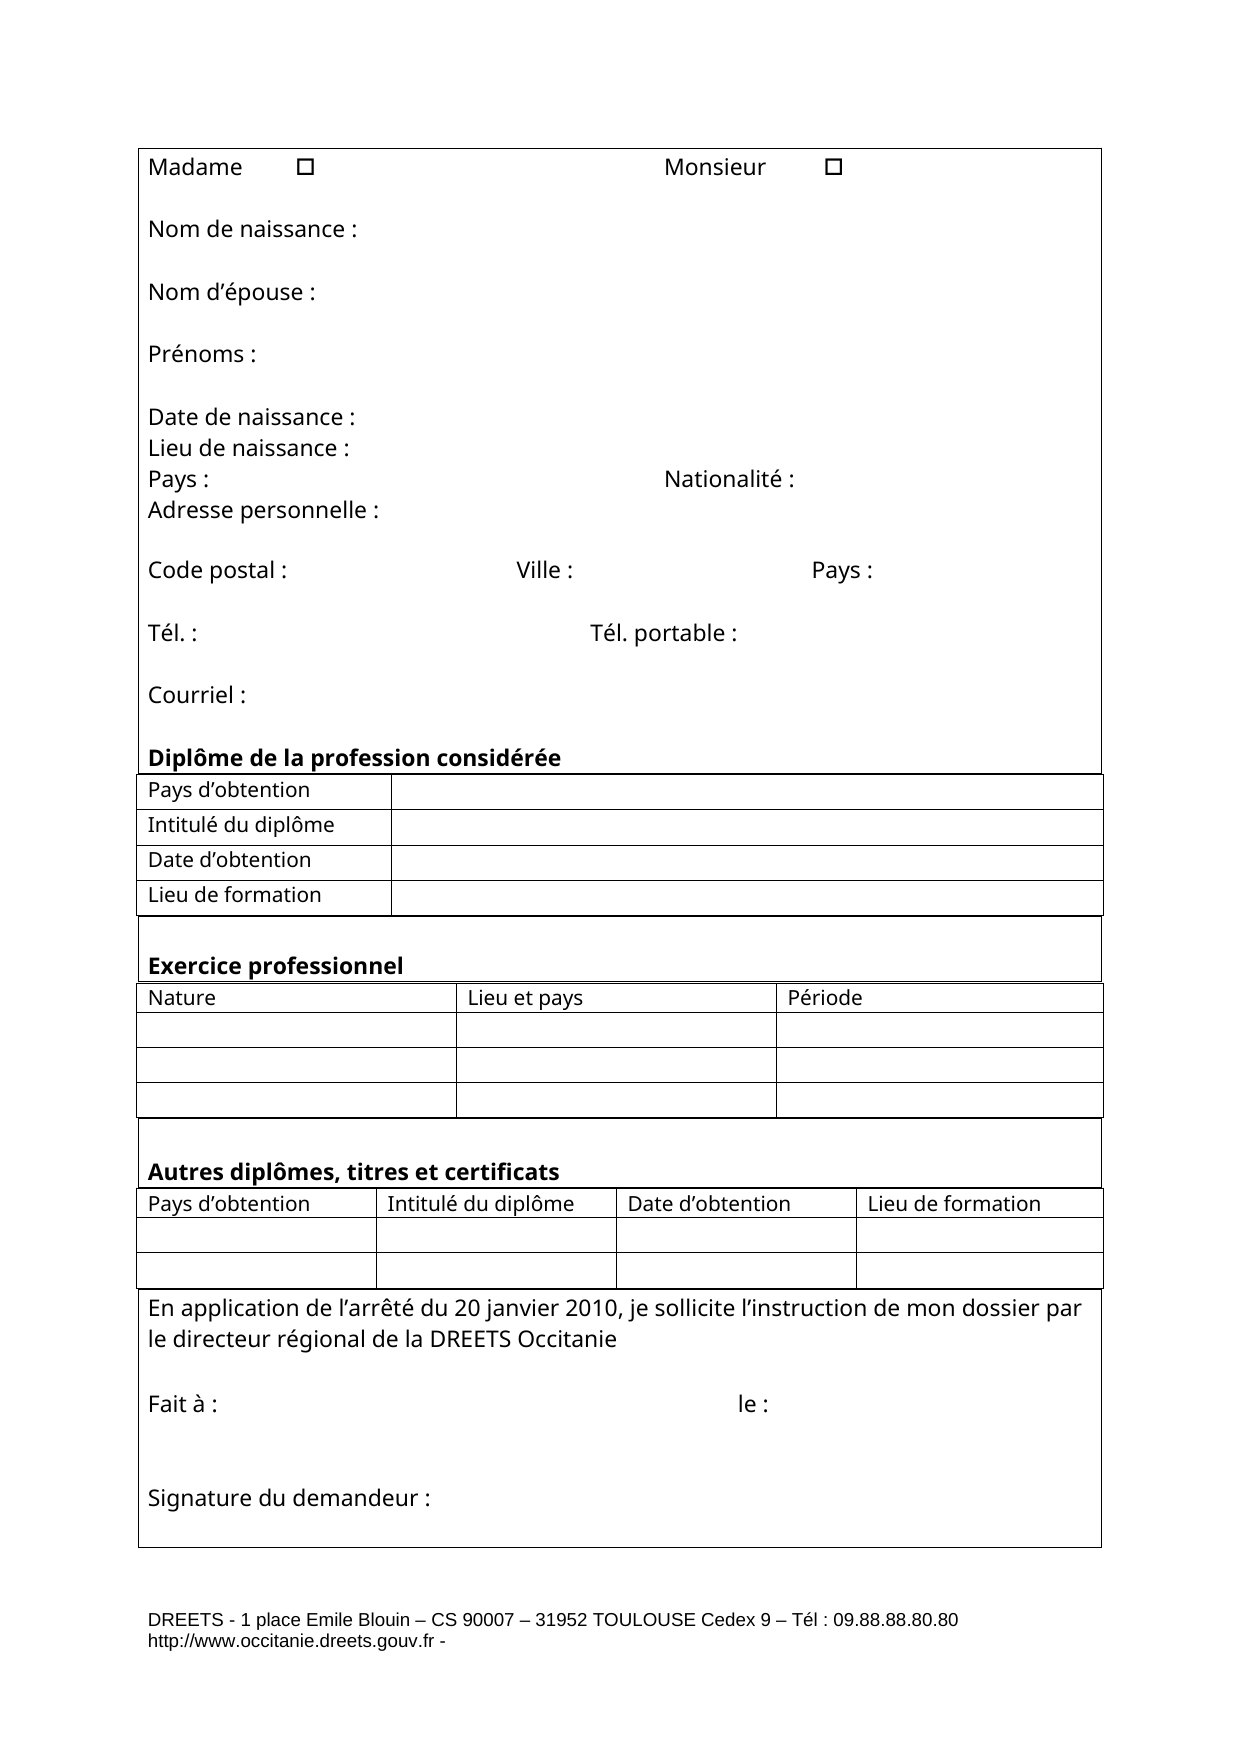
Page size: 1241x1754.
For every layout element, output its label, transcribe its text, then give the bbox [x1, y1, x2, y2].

text Fait à : le : [148, 1388, 1093, 1419]
table_cell [392, 846, 1103, 879]
text Courriel : [148, 679, 1093, 711]
table_header [392, 775, 1103, 809]
table_cell [617, 1253, 856, 1287]
table_cell [777, 1013, 1103, 1047]
table_cell [857, 1253, 1103, 1287]
text Signature du demandeur : [148, 1482, 1093, 1513]
table_header Date d’obtention [617, 1189, 856, 1217]
text Autres diplômes, titres et certificats [139, 1152, 1101, 1187]
table_cell [857, 1218, 1103, 1252]
table_cell [377, 1253, 616, 1287]
table_cell [777, 1083, 1103, 1117]
text Tél. : Tél. portable : [148, 617, 1093, 648]
text Date de naissance : [148, 401, 1093, 432]
table_cell [392, 810, 1103, 844]
table_cell [777, 1048, 1103, 1082]
text Lieu de naissance : [148, 432, 1093, 463]
table_header Lieu de formation [857, 1189, 1103, 1217]
table_header Période [777, 984, 1103, 1012]
text Pays : Nationalité : [148, 463, 1093, 494]
text Adresse personnelle : [148, 494, 1093, 526]
table_cell Lieu de formation [137, 881, 391, 915]
table_header Pays d’obtention [137, 775, 391, 809]
text Prénoms : [148, 338, 1093, 369]
table_cell [377, 1218, 616, 1252]
table_cell [137, 1013, 456, 1047]
text Madame Monsieur [139, 149, 1101, 182]
text Nom de naissance : [148, 213, 1093, 244]
text Exercice professionnel [139, 947, 1101, 981]
table_cell [137, 1083, 456, 1117]
table_cell [137, 1253, 376, 1287]
table_header Pays d’obtention [137, 1189, 376, 1217]
table_cell [137, 1048, 456, 1082]
table_cell [617, 1218, 856, 1252]
table_cell [392, 881, 1103, 915]
text Nom d’épouse : [148, 276, 1093, 307]
table_header Lieu et pays [457, 984, 776, 1012]
table_cell [457, 1013, 776, 1047]
table_cell Date d’obtention [137, 846, 391, 879]
text En application de l’arrêté du 20 janvier 2010, je sollicite l’instruction de mon dossier par le directeur régional de la DREETS Occitanie [139, 1290, 1101, 1354]
table_header Nature [137, 984, 456, 1012]
table_cell Intitulé du diplôme [137, 810, 391, 844]
text Code postal : Ville : Pays : [148, 554, 1093, 586]
table_cell [457, 1048, 776, 1082]
table_cell [457, 1083, 776, 1117]
table_cell [137, 1218, 376, 1252]
text Diplôme de la profession considérée [139, 739, 1101, 773]
table_header Intitulé du diplôme [377, 1189, 616, 1217]
